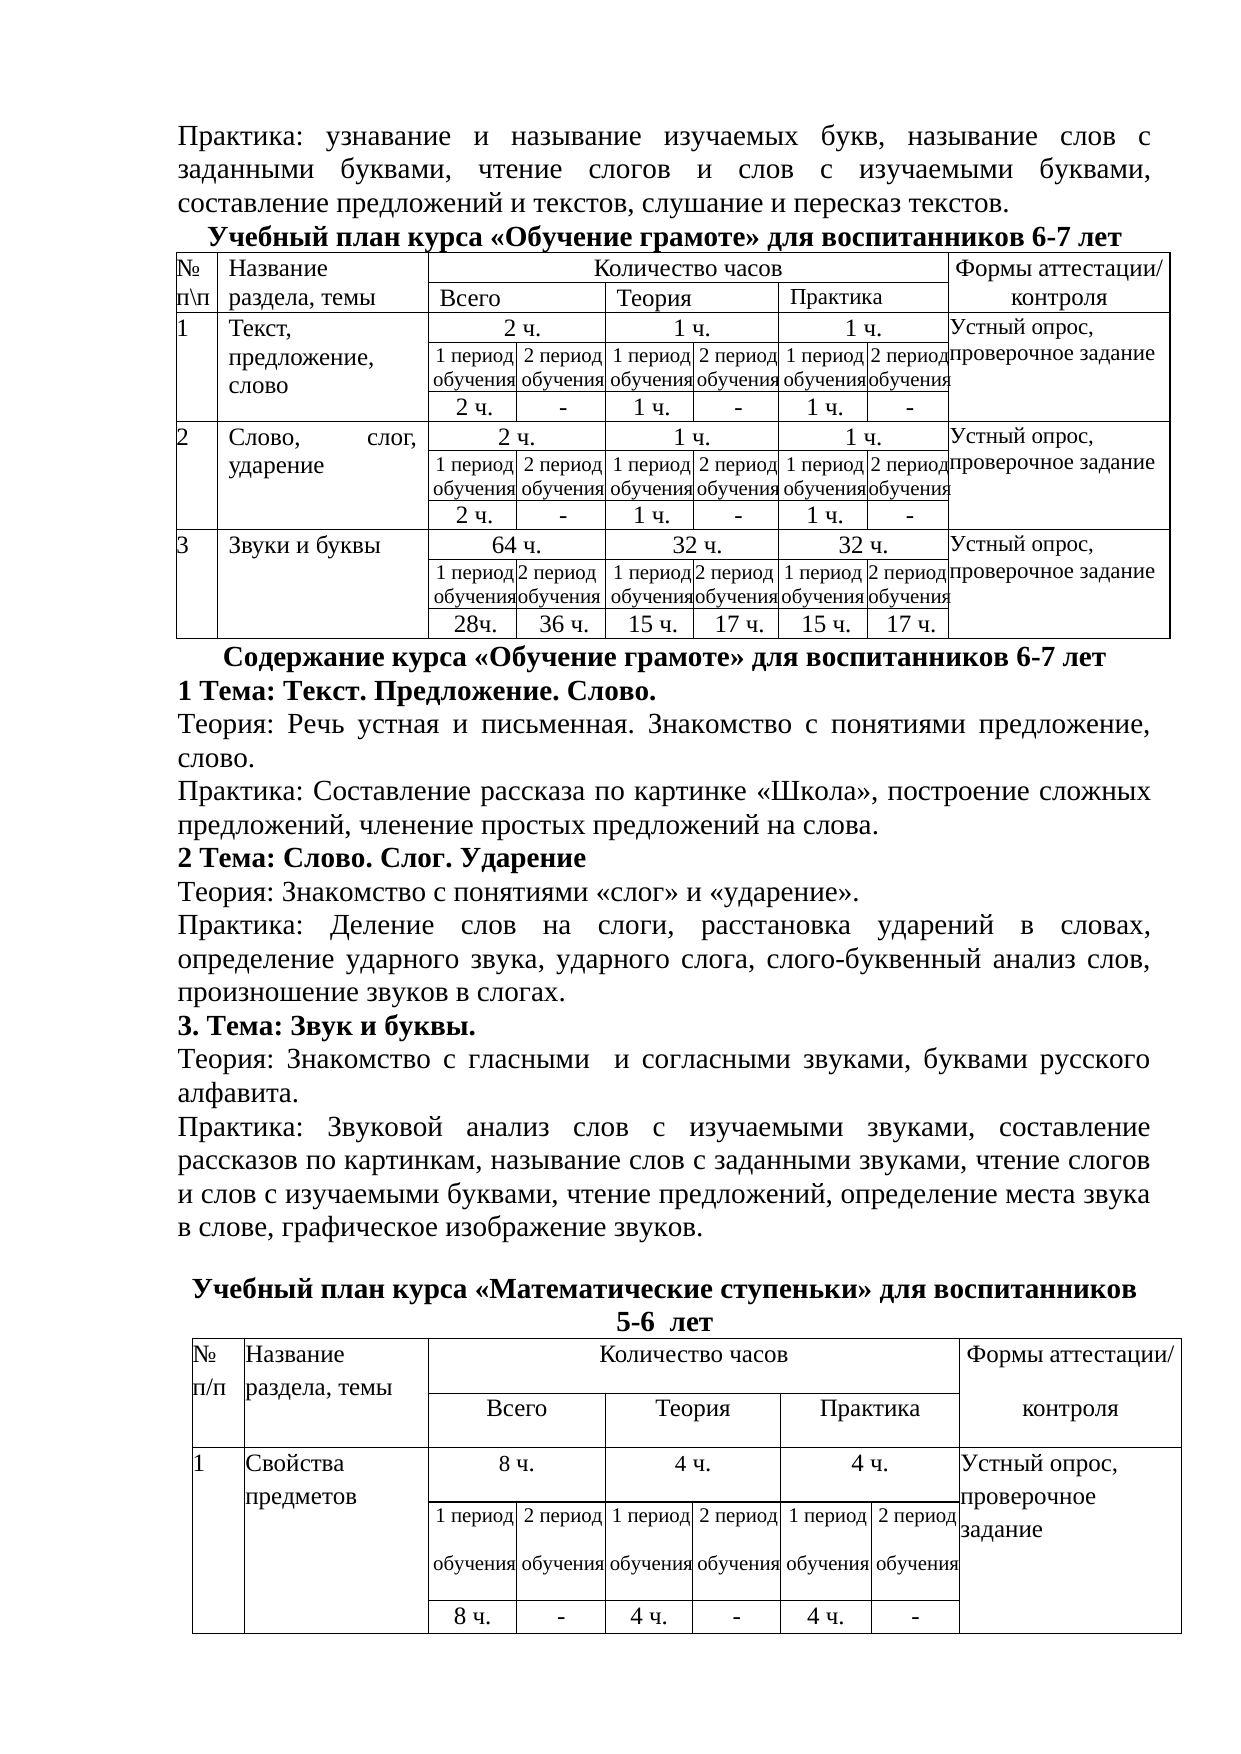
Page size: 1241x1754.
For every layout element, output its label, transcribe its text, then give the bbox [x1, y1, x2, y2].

table_header Количество часов [429, 1339, 959, 1392]
table_cell 1 период обучения [429, 451, 516, 499]
table_cell - [694, 392, 778, 421]
table_cell 8 ч. [429, 1601, 516, 1633]
table_cell 2 ч. [429, 313, 605, 342]
table_cell 64 ч. [429, 530, 605, 559]
table_cell 2 период обучения [517, 560, 605, 608]
table_cell - [868, 392, 948, 421]
table_cell 2 период обучения [694, 451, 778, 499]
table_cell 2 ч. [429, 392, 516, 421]
table_cell 1 период обучения [606, 343, 693, 391]
table_cell 1 ч. [779, 392, 867, 421]
table_cell 2 период обучения [868, 560, 948, 608]
table_cell 1 период обучения [429, 343, 516, 391]
text Содержание курса «Обучение грамоте» для воспитанников 6-7 лет [177, 639, 1152, 673]
table_cell 2 [177, 422, 217, 529]
table_cell - [517, 1601, 605, 1633]
table_cell 4 ч. [606, 1601, 692, 1633]
table_cell Устный опрос, проверочное задание [949, 313, 1169, 421]
table_cell Устный опрос, проверочное задание [949, 422, 1169, 529]
table_cell 1 ч. [606, 392, 693, 421]
text Практика: Составление рассказа по картинке «Школа», построение сложных предложений, членение простых предложений на слова. [177, 773, 1152, 840]
table_cell 15 ч. [606, 609, 693, 638]
table_cell Практика [781, 1394, 959, 1447]
table_cell - [693, 1601, 780, 1633]
table_cell 1 период обучения [606, 451, 693, 499]
table_cell 15 ч. [779, 609, 867, 638]
table_cell 28ч. [429, 609, 516, 638]
table_cell 32 ч. [606, 530, 778, 559]
table_cell 2 ч. [429, 422, 605, 450]
table_cell Текст, предложение, слово [218, 313, 428, 421]
text Теория: Знакомство с понятиями «слог» и «ударение». [177, 874, 1152, 907]
table_cell 17 ч. [694, 609, 778, 638]
table_cell 2 период обучения [872, 1503, 959, 1600]
table_cell - [517, 501, 605, 529]
table_cell 4 ч. [606, 1448, 780, 1501]
table_cell Устный опрос, проверочное задание [949, 530, 1169, 608]
table_cell 1 [177, 313, 217, 421]
table_cell Устный опрос, проверочное задание [960, 1448, 1181, 1633]
table_header Формы аттестации/ контроля [960, 1339, 1181, 1447]
table_header № п/п [193, 1339, 244, 1447]
table_cell 1 период обучения [606, 1503, 692, 1600]
table_cell Практика [779, 283, 948, 312]
table_cell 4 ч. [781, 1601, 871, 1633]
table_cell - [872, 1601, 959, 1633]
text Учебный план курса «Обучение грамоте» для воспитанников 6-7 лет [177, 219, 1152, 252]
table_cell Свойства предметов [245, 1448, 428, 1633]
table_cell 1 период обучения [779, 343, 867, 391]
text Практика: узнавание и называние изучаемых букв, называние слов с заданными буквами, чтение слогов и слов с изучаемыми буквами, составление предложений и текстов, слушание и пересказ текстов. [177, 118, 1152, 219]
text 2 Тема: Слово. Слог. Ударение [177, 840, 1152, 874]
text Практика: Звуковой анализ слов с изучаемыми звуками, составление рассказов по картинкам, называние слов с заданными звуками, чтение слогов и слов с изучаемыми буквами, чтение предложений, определение места звука в слове, графическое изображение звуков. [177, 1109, 1152, 1243]
table_cell 1 период обучения [606, 560, 693, 608]
table_cell Всего [429, 1394, 605, 1447]
table_cell 17 ч. [868, 609, 948, 638]
table_cell [218, 608, 428, 638]
table_cell Слово, слог, ударение [218, 422, 428, 529]
table_header № п\п [177, 253, 217, 312]
table_cell 1 период обучения [781, 1503, 871, 1600]
table_cell 2 период обучения [868, 451, 948, 499]
table_cell 2 период обучения [693, 1503, 780, 1600]
table_cell Теория [606, 1394, 780, 1447]
table_cell 2 период обучения [517, 343, 605, 391]
table_cell 2 ч. [429, 501, 516, 529]
table_cell 2 период обучения [694, 343, 778, 391]
text Теория: Знакомство с гласными и согласными звуками, буквами русского алфавита. [177, 1042, 1152, 1109]
table_cell 32 ч. [779, 530, 948, 559]
table_cell 8 ч. [429, 1448, 605, 1501]
table_cell 2 период обучения [868, 343, 948, 391]
table_cell 3 [177, 530, 217, 608]
table_header Название раздела, темы [245, 1339, 428, 1447]
table_cell 2 период обучения [694, 560, 778, 608]
text Учебный план курса «Математические ступеньки» для воспитанников 5-6 лет [177, 1271, 1152, 1338]
table_cell Теория [606, 283, 778, 312]
text 1 Тема: Текст. Предложение. Слово. [177, 673, 1152, 706]
table_cell [949, 608, 1169, 638]
text 3. Тема: Звук и буквы. [177, 1008, 1152, 1042]
table_cell 1 период обучения [429, 560, 516, 608]
table_cell 1 [193, 1448, 244, 1633]
table_cell - [868, 501, 948, 529]
table_cell 1 ч. [779, 313, 948, 342]
table_cell 1 ч. [779, 422, 948, 450]
table_header Формы аттестации/ контроля [949, 253, 1169, 312]
table_cell Всего [429, 283, 605, 312]
text Практика: Деление слов на слоги, расстановка ударений в словах, определение ударного звука, ударного слога, слого-буквенный анализ слов, произношение звуков в слогах. [177, 907, 1152, 1008]
table_cell 1 период обучения [779, 560, 867, 608]
table_cell 2 период обучения [517, 1503, 605, 1600]
table_cell 2 период обучения [517, 451, 605, 499]
table_cell - [694, 501, 778, 529]
table_cell 4 ч. [781, 1448, 959, 1501]
table_cell 1 период обучения [429, 1503, 516, 1600]
table_header Название раздела, темы [218, 253, 428, 312]
table_cell 36 ч. [517, 609, 605, 638]
table_cell [177, 608, 217, 638]
table_cell 1 период обучения [779, 451, 867, 499]
table_cell 1 ч. [606, 501, 693, 529]
table_cell 1 ч. [606, 313, 778, 342]
text Теория: Речь устная и письменная. Знакомство с понятиями предложение, слово. [177, 706, 1152, 773]
table_header Количество часов [429, 253, 948, 282]
table_cell - [517, 392, 605, 421]
table_cell Звуки и буквы [218, 530, 428, 608]
table_cell 1 ч. [606, 422, 778, 450]
table_cell 1 ч. [779, 501, 867, 529]
